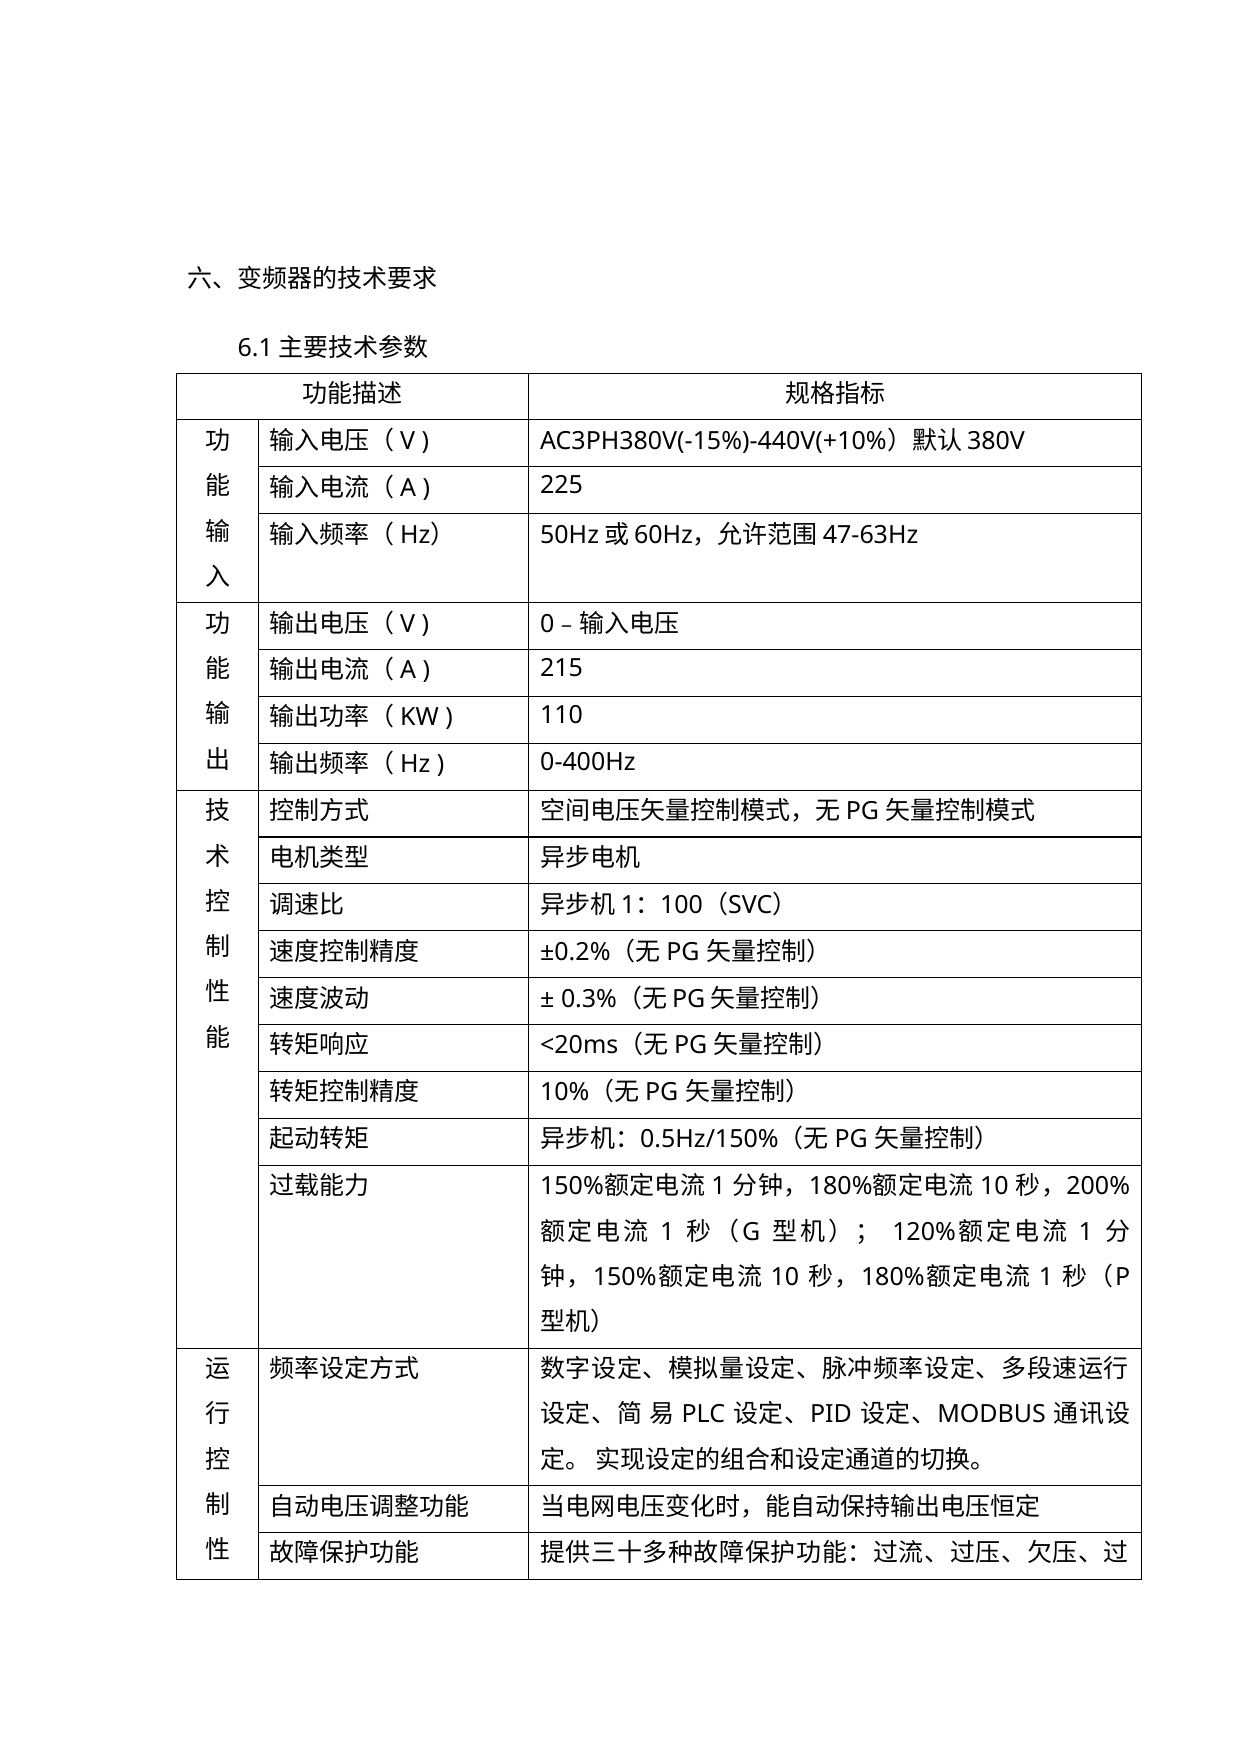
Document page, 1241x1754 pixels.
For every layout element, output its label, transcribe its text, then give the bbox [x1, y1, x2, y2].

table_cell 转矩控制精度 [259, 1072, 528, 1118]
table_cell 电机类型 [259, 838, 528, 883]
table_cell 频率设定方式 [259, 1349, 528, 1485]
table_cell 10%（无 PG 矢量控制） [529, 1072, 1141, 1118]
table_cell 输入电压（ V ) [259, 420, 528, 466]
table_cell 50Hz或60Hz，允许范围47-63Hz [529, 514, 1141, 602]
table_cell ± 0.3%（无PG矢量控制） [529, 978, 1141, 1024]
table_cell 转矩响应 [259, 1025, 528, 1071]
table_cell 功能输出 [177, 603, 258, 789]
table_cell 输入电流（ A ) [259, 467, 528, 513]
table_cell 调速比 [259, 884, 528, 930]
table_cell 当电网电压变化时，能自动保持输出电压恒定 [529, 1486, 1141, 1532]
table_cell 异步机：0.5Hz/150%（无 PG 矢量控制） [529, 1119, 1141, 1164]
table_cell 空间电压矢量控制模式，无 PG 矢量控制模式 [529, 791, 1141, 836]
table_cell 起动转矩 [259, 1119, 528, 1164]
table_cell 输入频率（ Hz） [259, 514, 528, 602]
text 6.1主要技术参数 [187, 327, 1053, 363]
table_cell 功能输入 [177, 420, 258, 602]
table_cell 速度控制精度 [259, 931, 528, 977]
table_cell 故障保护功能 [259, 1533, 528, 1579]
table_cell 110 [529, 697, 1141, 743]
table_cell AC3PH380V(-15%)-440V(+10%）默认380V [529, 420, 1141, 466]
table_cell 自动电压调整功能 [259, 1486, 528, 1532]
table_cell 控制方式 [259, 791, 528, 836]
table_cell 150%额定电流 1 分钟，180%额定电流 10 秒，200%额定电流 1 秒（G 型机）； 120%额定电流 1 分钟，150%额定电流 10 秒，180%额定电流 1 秒（P 型机） [529, 1166, 1141, 1347]
table_cell ±0.2%（无 PG 矢量控制） [529, 931, 1141, 977]
table_cell 运行控制性能 [177, 1349, 258, 1579]
table_cell 异步机 1：100（SVC） [529, 884, 1141, 930]
table_cell 输出功率（ KW ) [259, 697, 528, 743]
table_cell 0-400Hz [529, 744, 1141, 789]
table_cell 技术控制性能 [177, 791, 258, 1347]
table_cell 输出电流（ A ) [259, 650, 528, 696]
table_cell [529, 1533, 1141, 1579]
table_cell 过载能力 [259, 1166, 528, 1347]
text 六、变频器的技术要求 [187, 244, 1053, 309]
table_cell 215 [529, 650, 1141, 696]
table_cell 异步电机 [529, 838, 1141, 883]
table_header 规格指标 [529, 374, 1141, 419]
table_cell 225 [529, 467, 1141, 513]
table_cell 输出频率（ Hz ) [259, 744, 528, 789]
table_cell 速度波动 [259, 978, 528, 1024]
table_cell 数字设定、模拟量设定、脉冲频率设定、多段速运行设定、简 易 PLC 设定、PID 设定、MODBUS 通讯设定。 实现设定的组合和设定通道的切换。 [529, 1349, 1141, 1485]
table_cell 0﹣输入电压 [529, 603, 1141, 649]
table_cell 输出电压（ V ) [259, 603, 528, 649]
table_header 功能描述 [177, 374, 528, 419]
table_cell <20ms（无 PG 矢量控制） [529, 1025, 1141, 1071]
